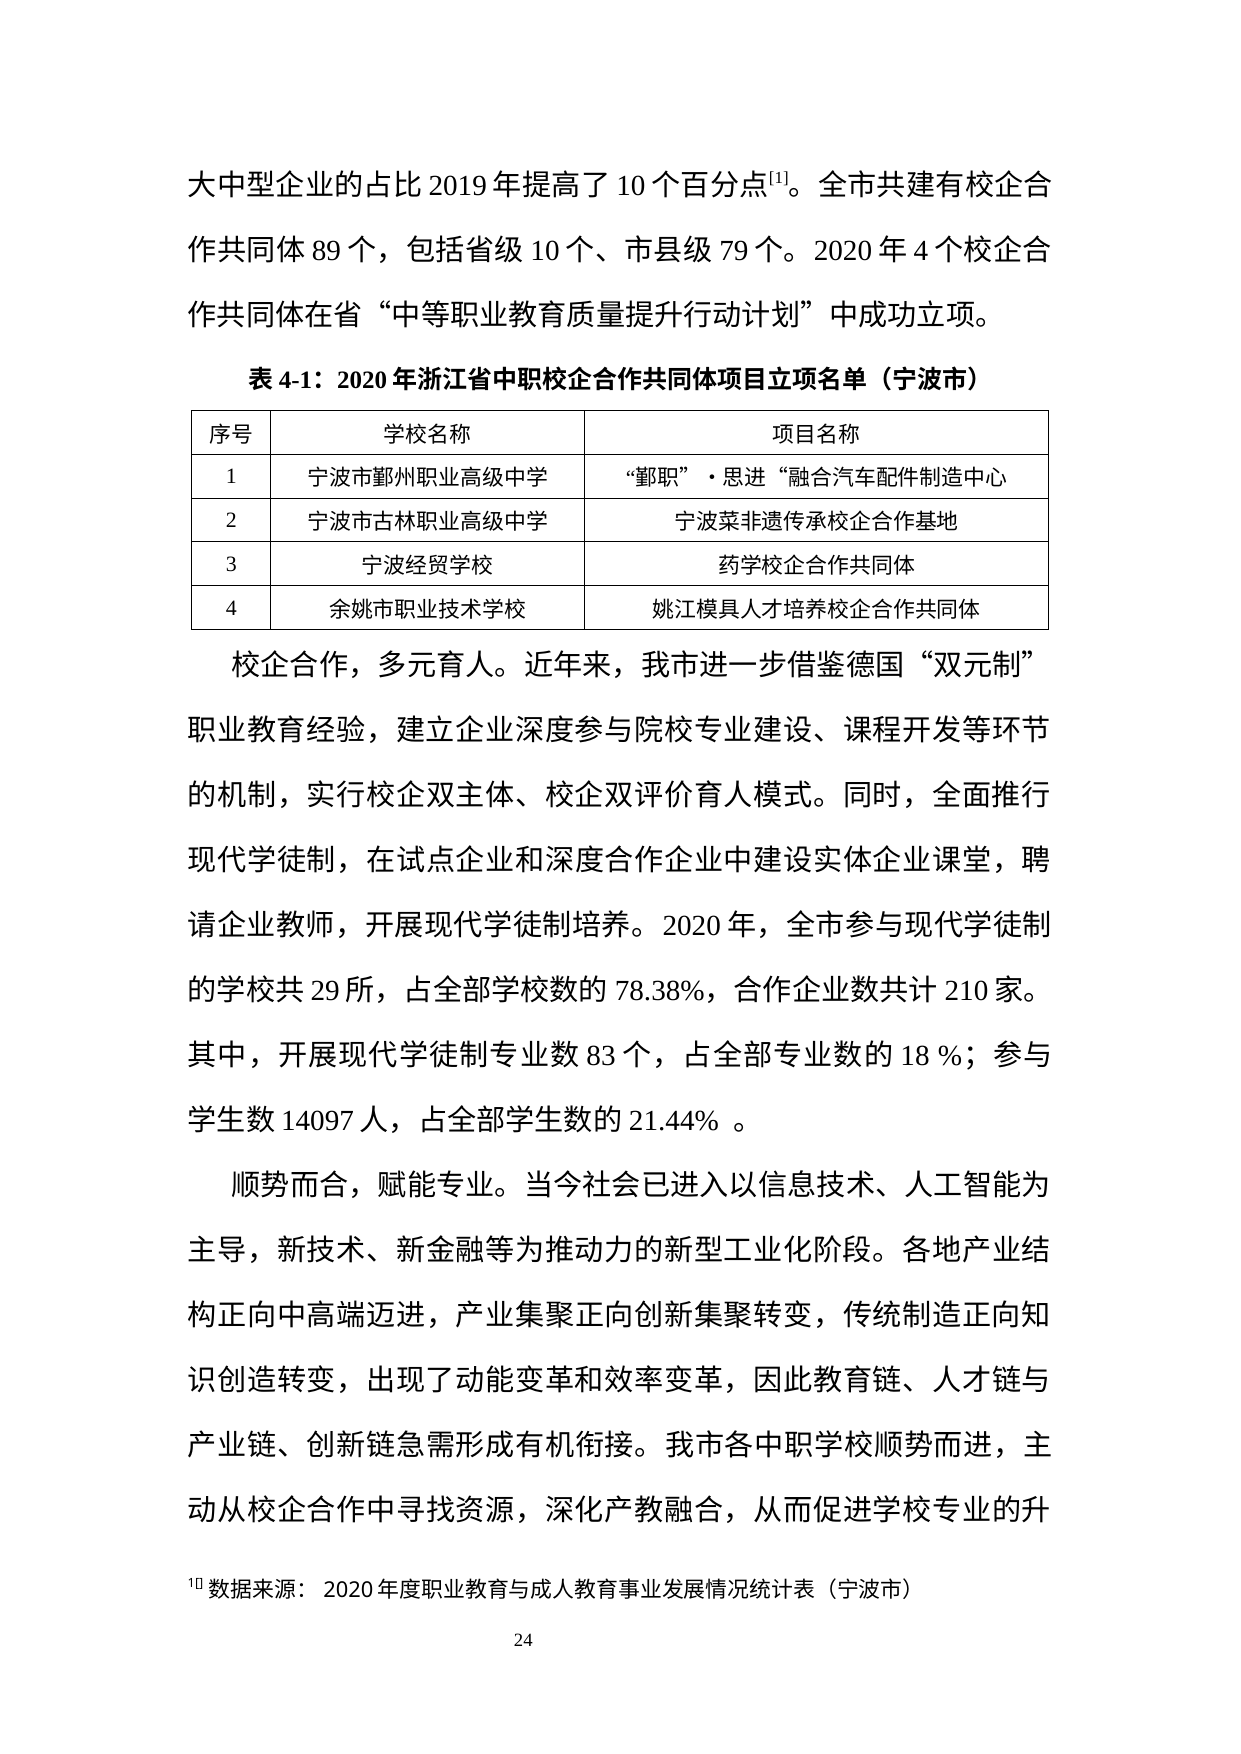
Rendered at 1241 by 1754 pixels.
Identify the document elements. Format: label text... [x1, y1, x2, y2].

table_header 学校名称 [271, 411, 584, 454]
table_cell 余姚市职业技术学校 [271, 586, 584, 629]
table_cell 4 [192, 586, 270, 629]
table_header 序号 [192, 411, 270, 454]
table_header 项目名称 [585, 411, 1048, 454]
table_cell 姚江模具人才培养校企合作共同体 [585, 586, 1048, 629]
table_cell 药学校企合作共同体 [585, 542, 1048, 585]
table_cell 3 [192, 542, 270, 585]
table_cell 2 [192, 499, 270, 541]
table_cell 宁波市鄞州职业高级中学 [271, 455, 584, 497]
text 表4-1：2020年浙江省中职校企合作共同体项目立项名单（宁波市） [187, 345, 1053, 410]
table_cell 1 [192, 455, 270, 497]
table_cell “鄞职”・思进“融合汽车配件制造中心 [585, 455, 1048, 497]
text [187, 150, 1053, 345]
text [187, 1150, 1053, 1540]
table_cell 宁波菜非遗传承校企合作基地 [585, 499, 1048, 541]
table_cell 宁波经贸学校 [271, 542, 584, 585]
table_cell 宁波市古林职业高级中学 [271, 499, 584, 541]
text 校企合作，多元育人。近年来，我市进一步借鉴德国“双元制”职业教育经验，建立企业深度参与院校专业建设、课程开发等环节的机制，实行校企双主体、校企双评价育人模式。同时，全面推行现代学徒制，在试点企业和深度合作企业中建设实体企业课堂，聘请企业教师，开展现代学徒制培养。2020年，全市参与现代学徒制的学校共29所，占全部学校数的78.38%，合作企业数共计210家。其中，开展现代学徒制专业数83个，占全部专业数的18 %；参与学生数14097人，占全部学生数的 21.44% 。 [187, 630, 1053, 1150]
